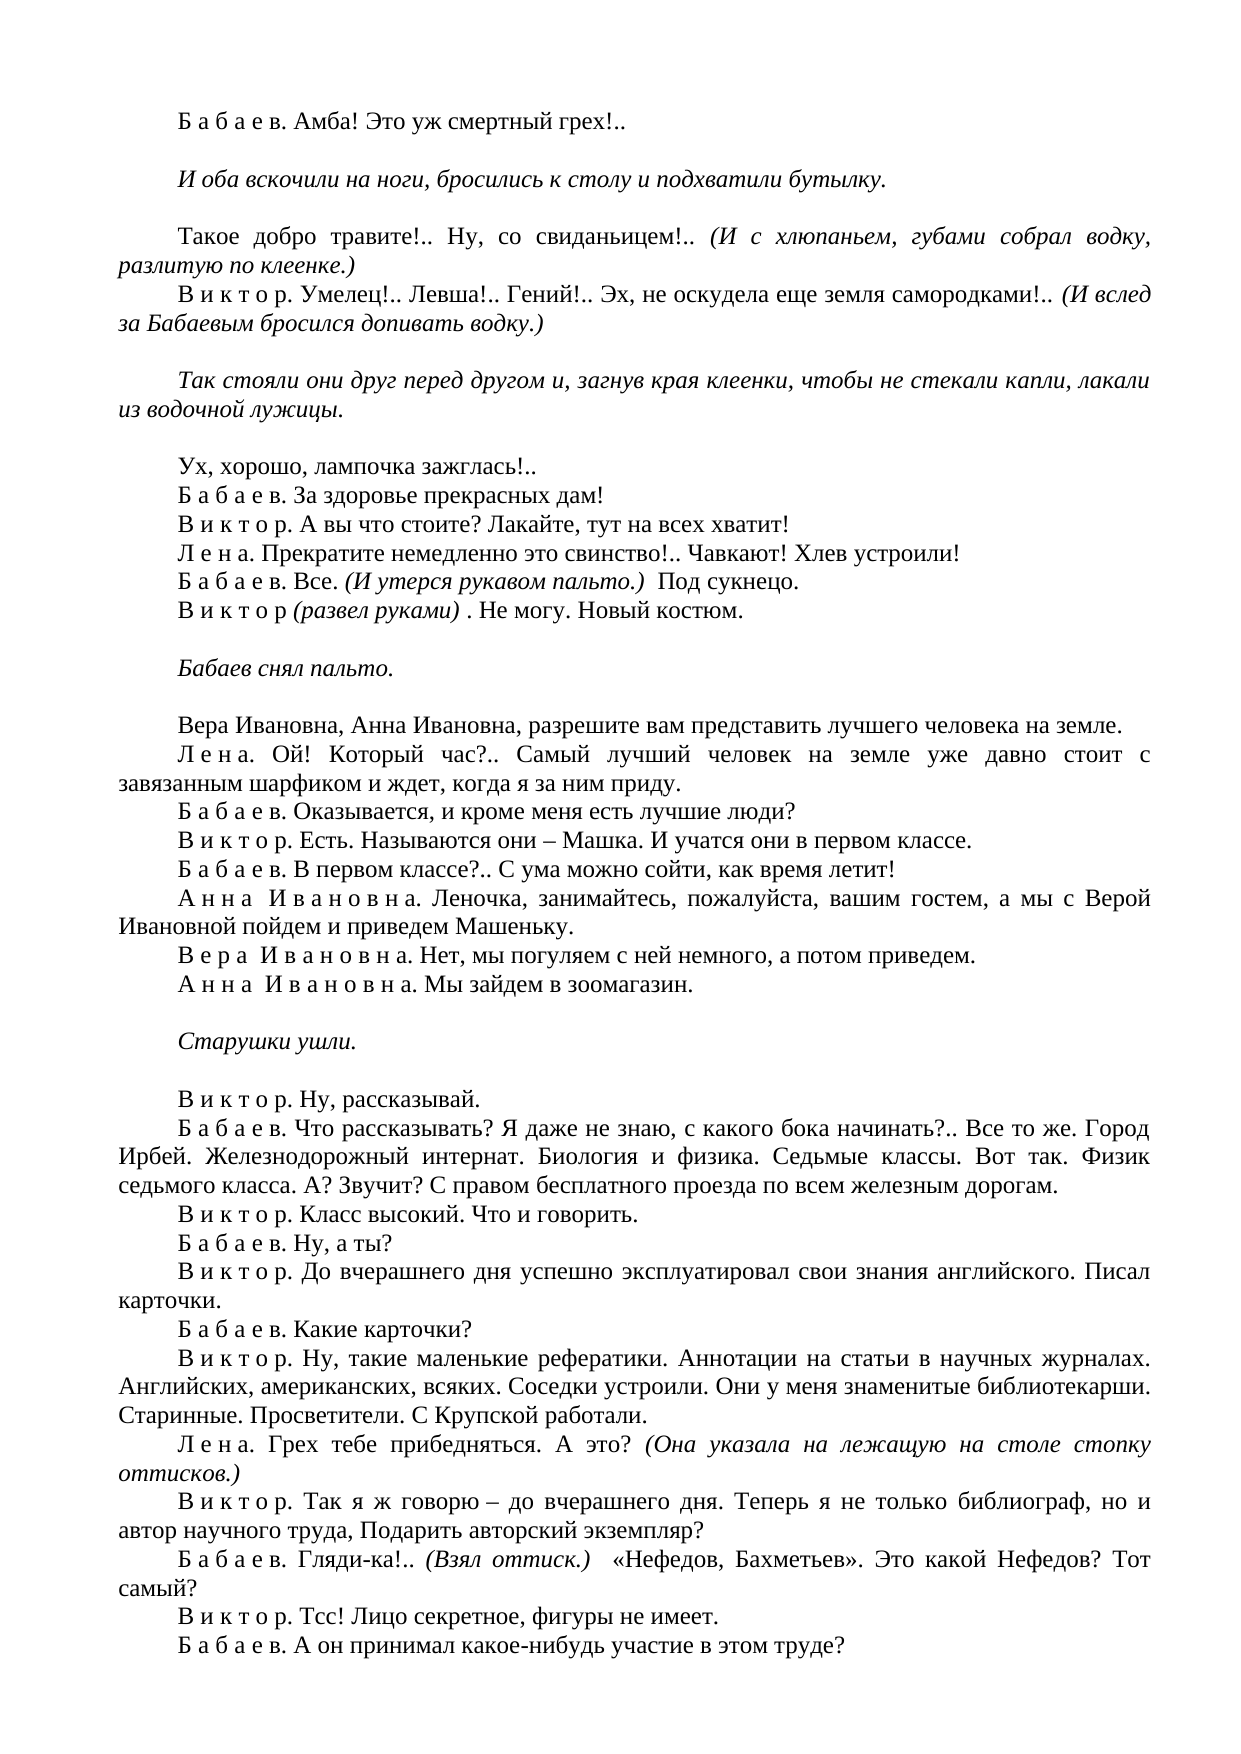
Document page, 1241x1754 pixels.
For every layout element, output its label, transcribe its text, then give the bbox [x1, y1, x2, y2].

text Б а б а е в. Что рассказывать? Я даже не знаю, с какого бока начинать?.. Все то же. Город Ирбей. Железнодорожный интернат. Биология и физика. Седьмые классы. Вот так. Физик седьмого класса. А? Звучит? С правом бесплатного проезда по всем железным дорогам. [118, 1113, 1152, 1199]
text Б а б а е в. Гляди-ка!.. (Взял оттиск.) «Нефедов, Бахметьев». Это какой Нефедов? Тот самый? [118, 1544, 1152, 1601]
text Б а б а е в. Оказывается, и кроме меня есть лучшие люди? [118, 796, 1152, 825]
text Б а б а е в. Ну, а ты? [118, 1228, 1152, 1256]
text Б а б а е в. За здоровье прекрасных дам! [118, 480, 1152, 509]
text В и к т о р. Умелец!.. Левша!.. Гений!.. Эх, не оскудела еще земля самородками!.. (И вслед за Бабаевым бросился допивать водку.) [118, 279, 1152, 336]
text А н н а И в а н о в н а. Мы зайдем в зоомагазин. [118, 969, 1152, 998]
text Б а б а е в. Какие карточки? [118, 1314, 1152, 1343]
text В и к т о р. Ну, рассказывай. [118, 1084, 1152, 1113]
text Б а б а е в. Амба! Это уж смертный грех!.. [118, 106, 1152, 135]
text В и к т о р. Тсс! Лицо секретное, фигуры не имеет. [118, 1601, 1152, 1630]
text Б а б а е в. А он принимал какое-нибудь участие в этом труде? [118, 1630, 1152, 1659]
text В и к т о р. А вы что стоите? Лакайте, тут на всех хватит! [118, 509, 1152, 538]
text Л е н а. Прекратите немедленно это свинство!.. Чавкают! Хлев устроили! [118, 538, 1152, 566]
text Так стояли они друг перед другом и, загнув края клеенки, чтобы не стекали капли, лакали из водочной лужицы. [118, 365, 1152, 423]
text Б а б а е в. В первом классе?.. С ума можно сойти, как время летит! [118, 854, 1152, 883]
text В и к т о р. До вчерашнего дня успешно эксплуатировал свои знания английского. Писал карточки. [118, 1256, 1152, 1314]
text Б а б а е в. Все. (И утерся рукавом пальто.) Под сукнецо. [118, 566, 1152, 595]
text В и к т о р. Класс высокий. Что и говорить. [118, 1199, 1152, 1228]
text И оба вскочили на ноги, бросились к столу и подхватили бутылку. [118, 164, 1152, 193]
text Вера Ивановна, Анна Ивановна, разрешите вам представить лучшего человека на земле. [118, 710, 1152, 739]
text В е р а И в а н о в н а. Нет, мы погуляем с ней немного, а потом приведем. [118, 940, 1152, 969]
text Бабаев снял пальто. [118, 653, 1152, 681]
text В и к т о р. Есть. Называются они – Машка. И учатся они в первом классе. [118, 825, 1152, 854]
text Л е н а. Грех тебе прибедняться. А это? (Она указала на лежащую на столе стопку оттисков.) [118, 1429, 1152, 1486]
text Такое добро травите!.. Ну, со свиданьицем!.. (И с хлюпаньем, губами собрал водку, разлитую по клеенке.) [118, 221, 1152, 279]
text В и к т о р (развел руками) . Не могу. Новый костюм. [118, 595, 1152, 624]
text Ух, хорошо, лампочка зажглась!.. [118, 451, 1152, 480]
text Л е н а. Ой! Который час?.. Самый лучший человек на земле уже давно стоит с завязанным шарфиком и ждет, когда я за ним приду. [118, 739, 1152, 796]
text В и к т о р. Ну, такие маленькие рефератики. Аннотации на статьи в научных журналах. Английских, американских, всяких. Соседки устроили. Они у меня знаменитые библиотекарши. Старинные. Просветители. С Крупской работали. [118, 1343, 1152, 1429]
text Старушки ушли. [118, 1026, 1152, 1055]
text А н н а И в а н о в н а. Леночка, занимайтесь, пожалуйста, вашим гостем, а мы с Верой Ивановной пойдем и приведем Машеньку. [118, 883, 1152, 940]
text В и к т о р. Так я ж говорю – до вчерашнего дня. Теперь я не только библиограф, но и автор научного труда, Подарить авторский экземпляр? [118, 1486, 1152, 1544]
